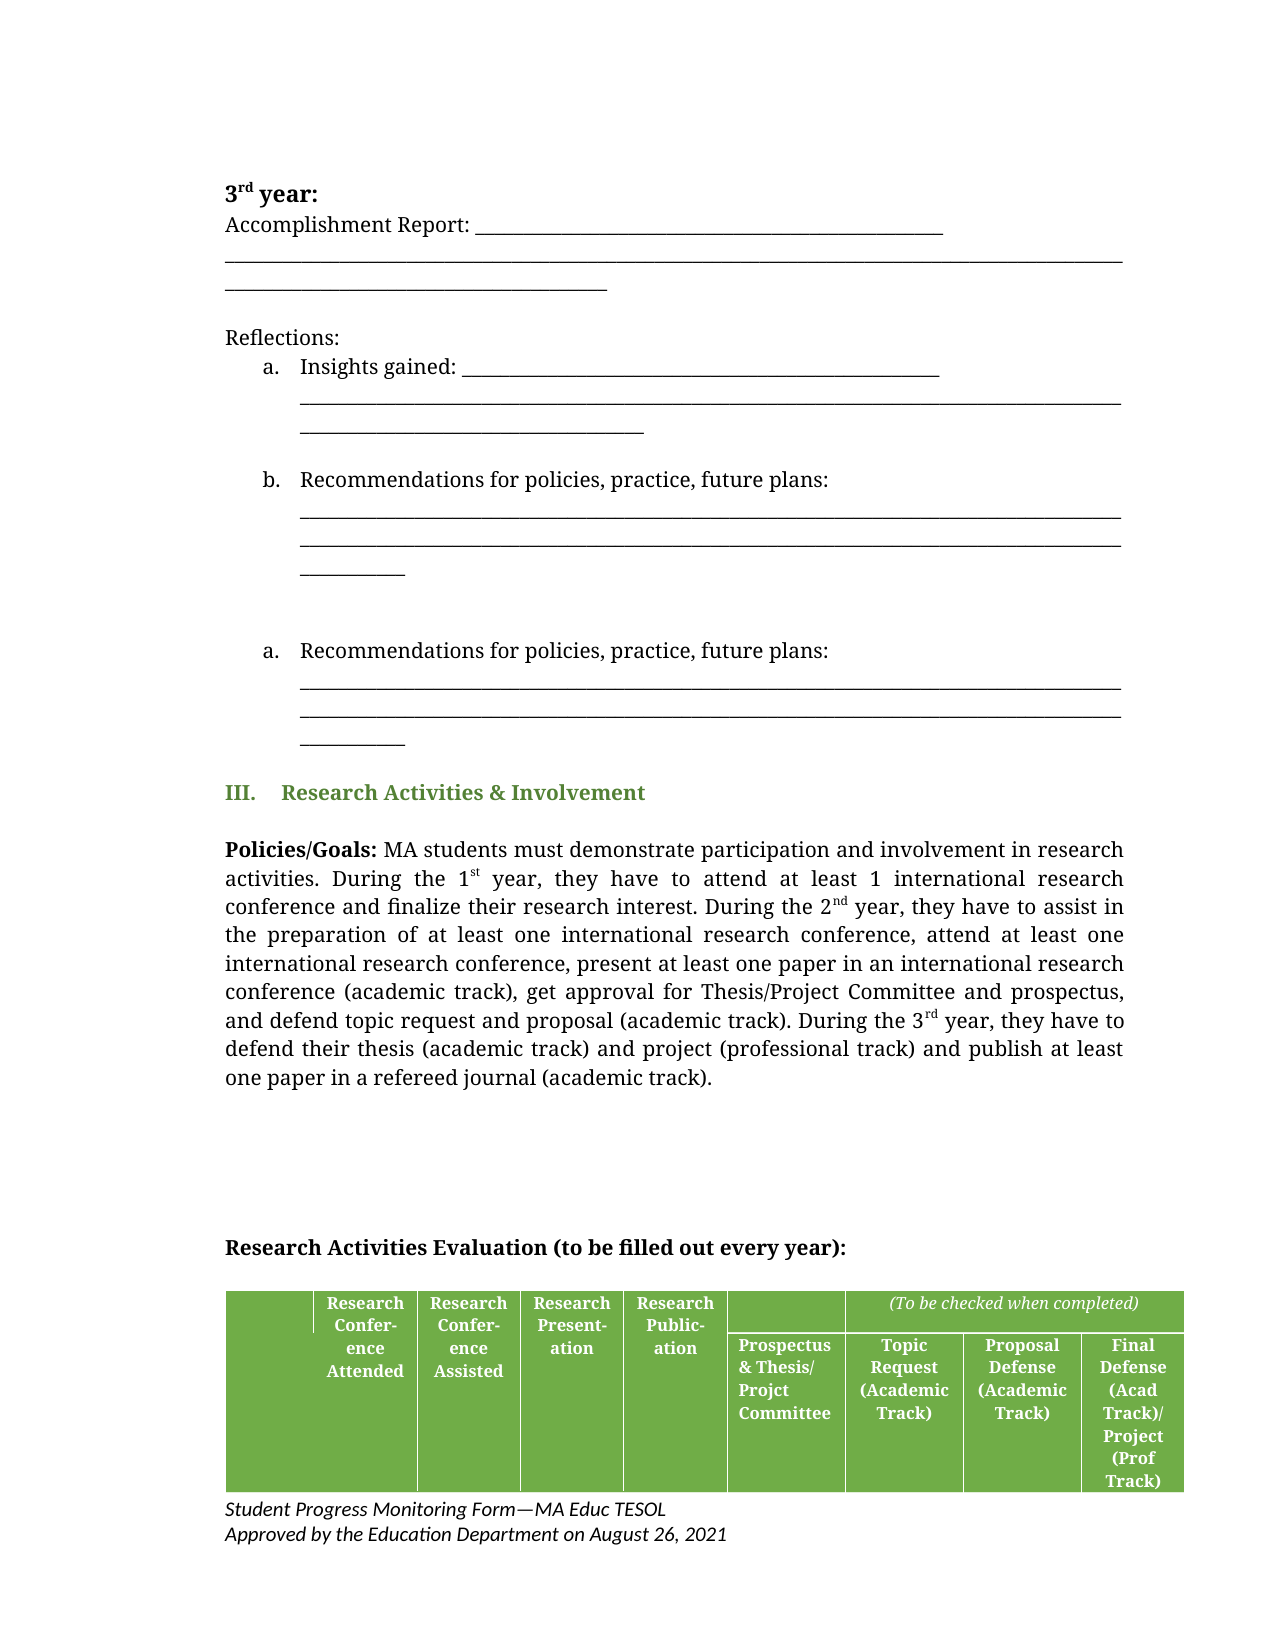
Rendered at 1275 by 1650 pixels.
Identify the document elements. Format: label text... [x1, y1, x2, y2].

table_header Research Confer-ence Attended [314, 1291, 417, 1492]
text Accomplishment Report: _________________________________________________ [225, 210, 1125, 238]
table_cell Proposal Defense (Academic Track) [964, 1334, 1081, 1492]
table_header (To be checked when completed) [846, 1291, 1184, 1332]
list Research Activities & Involvement [225, 778, 1125, 807]
table_header Research Confer-ence Assisted [417, 1291, 520, 1492]
table_cell Prospectus & Thesis/ Projct Committee [728, 1334, 845, 1492]
table_cell Final Defense (Acad Track)/ Project (Prof Track) [1082, 1334, 1184, 1492]
list Insights gained: __________________________________________________ [262, 352, 1125, 380]
text 3rd year: [225, 178, 1125, 210]
text ______________________________________________________________________________________________________________________________________ [225, 238, 1125, 295]
table_header Research Present-ation [520, 1291, 624, 1492]
text Research Activities Evaluation (to be filled out every year): [225, 1233, 1125, 1262]
table_header [226, 1291, 314, 1492]
text Reflections: [225, 323, 1125, 352]
table_header [728, 1291, 845, 1332]
table_cell Topic Request (Academic Track) [846, 1334, 963, 1492]
list __________________________________________________________________________________________________________________________ [300, 380, 1125, 437]
text Policies/Goals: MA students must demonstrate participation and involvement in research activities. During the 1st year, they have to attend at least 1 international research conference and finalize their research interest. During the 2nd year, they have to assist in the preparation of at least one international research conference, attend at least one international research conference, present at least one paper in an international research conference (academic track), get approval for Thesis/Project Committee and prospectus, and defend topic request and proposal (academic track). During the 3rd year, they have to defend their thesis (academic track) and project (professional track) and publish at least one paper in a refereed journal (academic track). [225, 835, 1125, 1091]
table_header Research Public-ation [624, 1291, 727, 1492]
